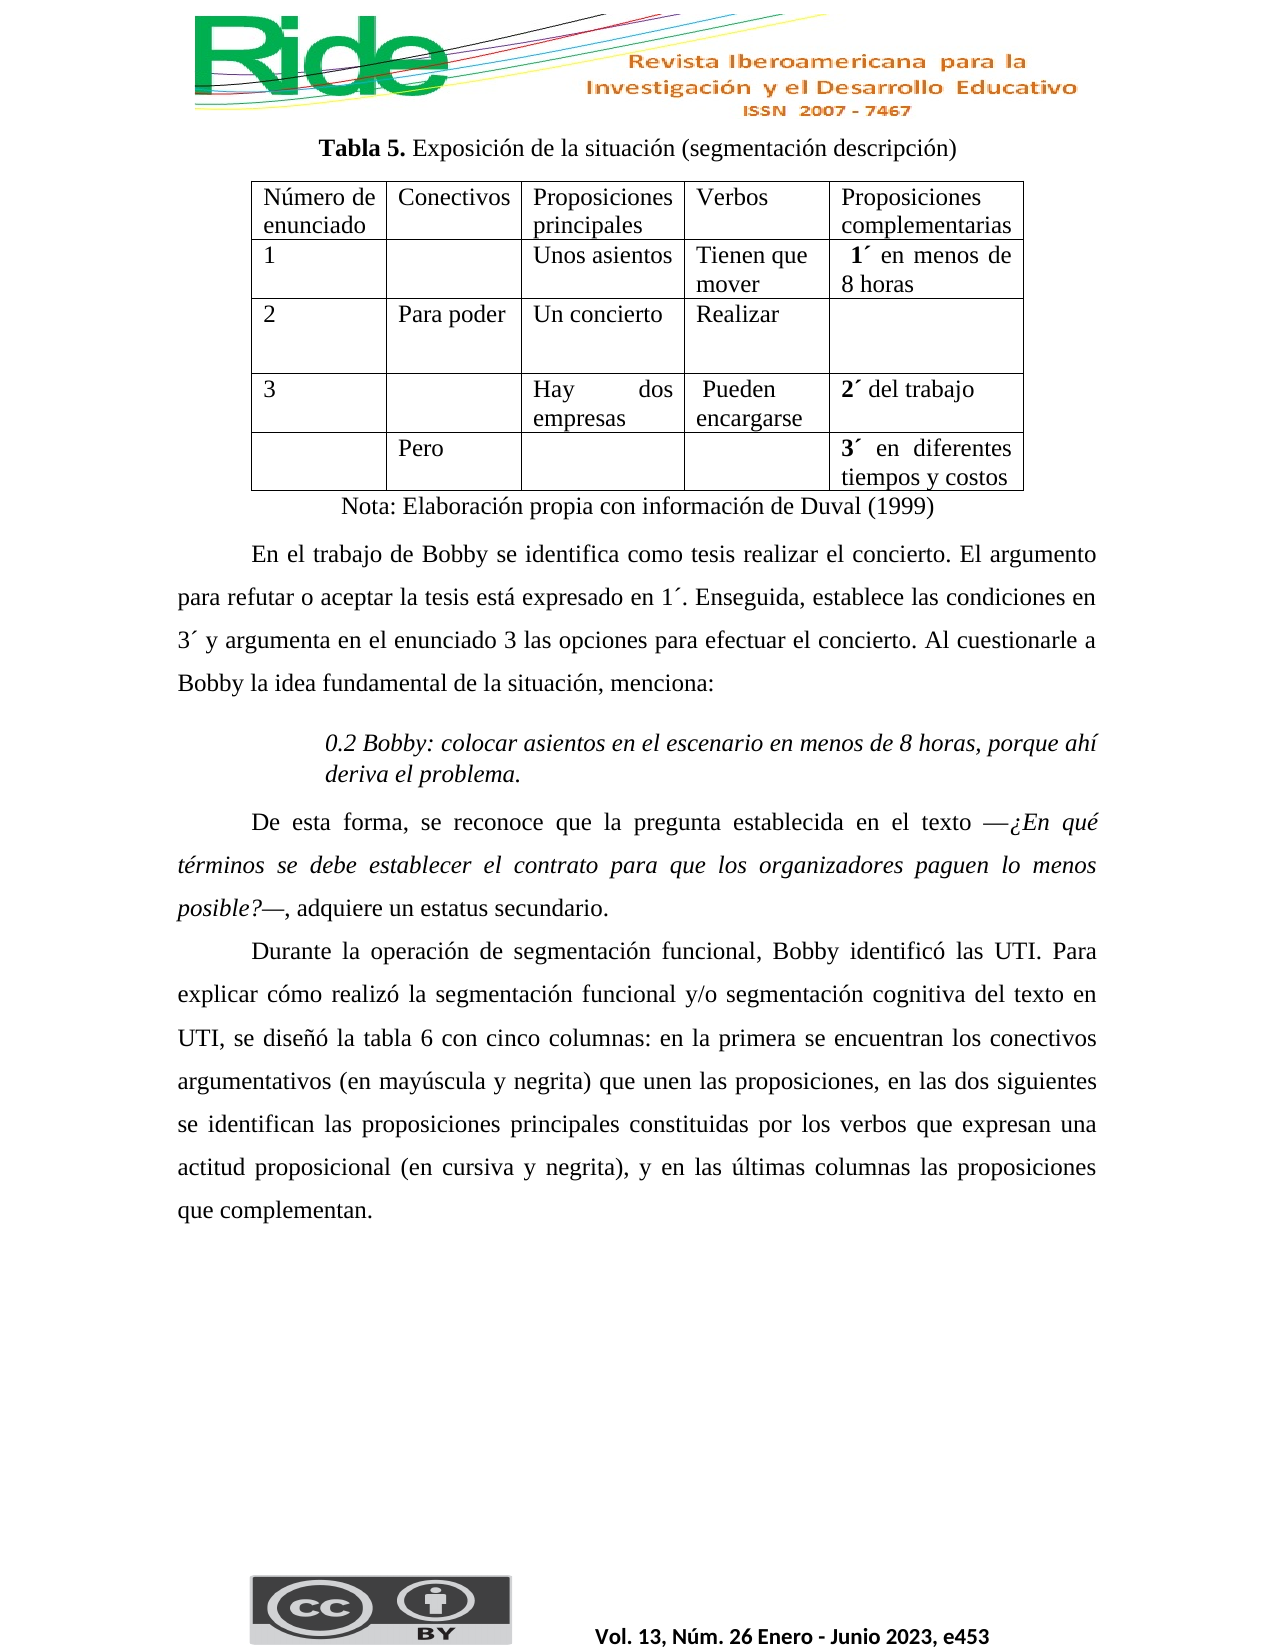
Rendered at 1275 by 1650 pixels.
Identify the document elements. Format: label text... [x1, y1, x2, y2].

table_cell Pero [387, 433, 521, 490]
table_header Proposiciones principales [522, 182, 684, 239]
text Tabla 5. Exposición de la situación (segmentación descripción) [177, 133, 1098, 162]
table_cell [252, 433, 386, 490]
text Nota: Elaboración propia con información de Duval (1999) [177, 491, 1098, 520]
table_cell Un concierto [522, 299, 684, 373]
text De esta forma, se reconoce que la pregunta establecida en el texto —¿En qué términos se debe establecer el contrato para que los organizadores paguen lo menos posible?—, adquiere un estatus secundario. [177, 807, 1098, 922]
table_cell Hay dos empresas [522, 374, 684, 432]
text En el trabajo de Bobby se identifica como tesis realizar el concierto. El argumento para refutar o aceptar la tesis está expresado en 1´. Enseguida, establece las condiciones en 3´ y argumenta en el enunciado 3 las opciones para efectuar el concierto. Al cuestionarle a Bobby la idea fundamental de la situación, menciona: [177, 539, 1098, 697]
table_cell Tienen que mover [685, 240, 829, 298]
table_cell [522, 433, 684, 490]
table_cell [387, 240, 521, 298]
table_cell Realizar [685, 299, 829, 373]
table_cell Pueden encargarse [685, 374, 829, 432]
table_cell 1 [252, 240, 386, 298]
table_cell 2 [252, 299, 386, 373]
table_cell 2´ del trabajo [830, 374, 1023, 432]
table_cell 3´ en diferentes tiempos y costos [830, 433, 1023, 490]
table_cell 1´ en menos de 8 horas [830, 240, 1023, 298]
table_cell 3 [252, 374, 386, 432]
table_cell Unos asientos [522, 240, 684, 298]
table_header Número de enunciado [252, 182, 386, 239]
table_cell [830, 299, 1023, 373]
table_cell [387, 374, 521, 432]
table_header Proposiciones complementarias [830, 182, 1023, 239]
table_cell [685, 433, 829, 490]
table_header Conectivos [387, 182, 521, 239]
text 0.2 Bobby: colocar asientos en el escenario en menos de 8 horas, porque ahí deriva el problema. [325, 728, 1098, 788]
picture [194, 14, 1081, 119]
table_cell Para poder [387, 299, 521, 373]
text Durante la operación de segmentación funcional, Bobby identificó las UTI. Para explicar cómo realizó la segmentación funcional y/o segmentación cognitiva del texto en UTI, se diseñó la tabla 6 con cinco columnas: en la primera se encuentran los conectivos argumentativos (en mayúscula y negrita) que unen las proposiciones, en las dos siguientes se identifican las proposiciones principales constituidas por los verbos que expresan una actitud proposicional (en cursiva y negrita), y en las últimas columnas las proposiciones que complementan. [177, 936, 1098, 1224]
table_header Verbos [685, 182, 829, 239]
picture [249, 1575, 513, 1645]
